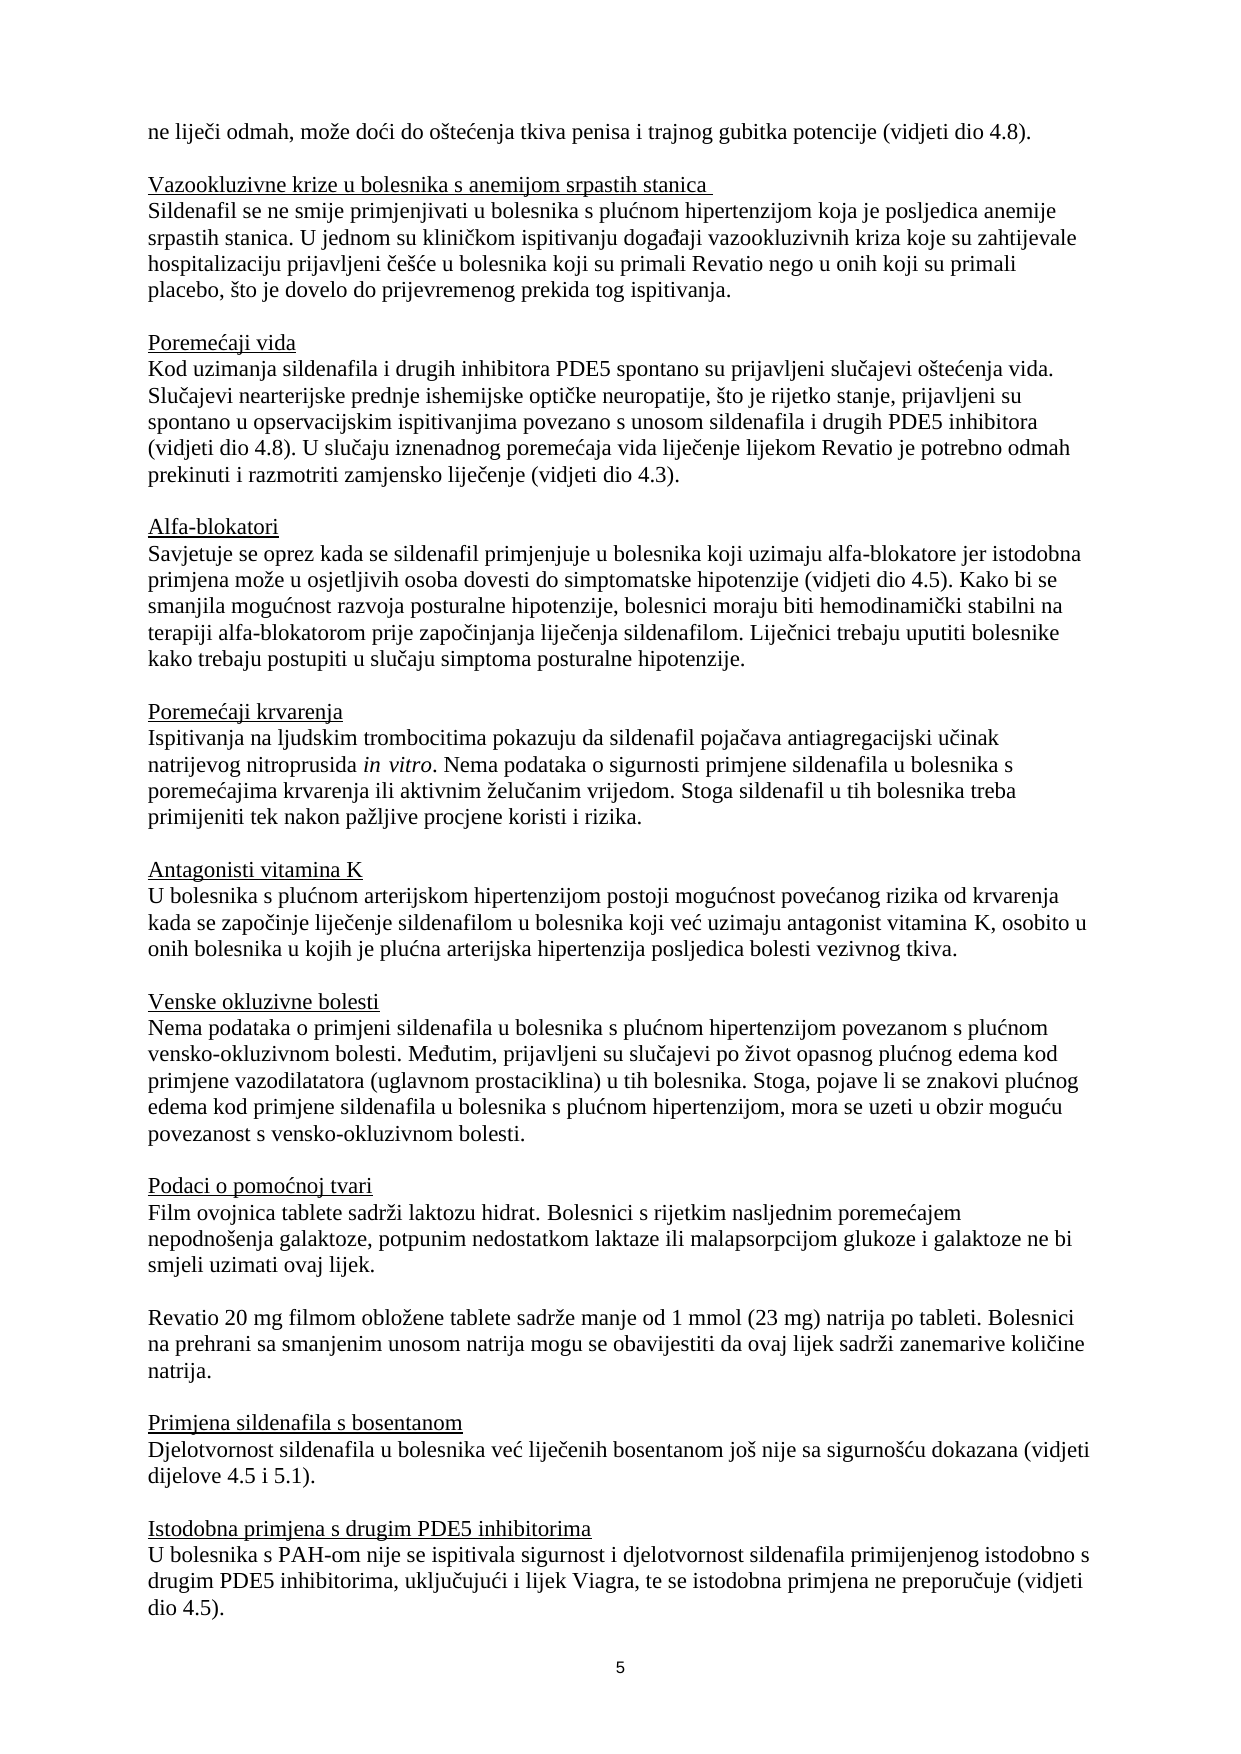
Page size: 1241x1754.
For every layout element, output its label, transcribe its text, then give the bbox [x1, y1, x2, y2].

text U bolesnika s plućnom arterijskom hipertenzijom postoji mogućnost povećanog rizika od krvarenja kada se započinje liječenje sildenafilom u bolesnika koji već uzimaju antagonist vitamina K, osobito u onih bolesnika u kojih je plućna arterijska hipertenzija posljedica bolesti vezivnog tkiva. [148, 882, 1093, 961]
text Poremećaji krvarenja [148, 698, 1093, 724]
text Istodobna primjena s drugim PDE5 inhibitorima [148, 1515, 1093, 1541]
text Alfa-blokatori [148, 513, 1093, 540]
text Revatio 20 mg filmom obložene tablete sadrže manje od 1 mmol (23 mg) natrija po tableti. Bolesnici na prehrani sa smanjenim unosom natrija mogu se obavijestiti da ovaj lijek sadrži zanemarive količine natrija. [148, 1304, 1093, 1383]
text Kod uzimanja sildenafila i drugih inhibitora PDE5 spontano su prijavljeni slučajevi oštećenja vida. Slučajevi nearterijske prednje ishemijske optičke neuropatije, što je rijetko stanje, prijavljeni su spontano u opservacijskim ispitivanjima povezano s unosom sildenafila i drugih PDE5 inhibitora (vidjeti dio 4.8). U slučaju iznenadnog poremećaja vida liječenje lijekom Revatio je potrebno odmah prekinuti i razmotriti zamjensko liječenje (vidjeti dio 4.3). [148, 355, 1093, 487]
text Podaci o pomoćnoj tvari [148, 1172, 1093, 1199]
text U bolesnika s PAH-om nije se ispitivala sigurnost i djelotvornost sildenafila primijenjenog istodobno s drugim PDE5 inhibitorima, uključujući i lijek Viagra, te se istodobna primjena ne preporučuje (vidjeti dio 4.5). [148, 1541, 1093, 1620]
text Djelotvornost sildenafila u bolesnika već liječenih bosentanom još nije sa sigurnošću dokazana (vidjeti dijelove 4.5 i 5.1). [148, 1436, 1093, 1488]
text Savjetuje se oprez kada se sildenafil primjenjuje u bolesnika koji uzimaju alfa-blokatore jer istodobna primjena može u osjetljivih osoba dovesti do simptomatske hipotenzije (vidjeti dio 4.5). Kako bi se smanjila mogućnost razvoja posturalne hipotenzije, bolesnici moraju biti hemodinamički stabilni na terapiji alfa-blokatorom prije započinjanja liječenja sildenafilom. Liječnici trebaju uputiti bolesnike kako trebaju postupiti u slučaju simptoma posturalne hipotenzije. [148, 540, 1093, 672]
text Nema podataka o primjeni sildenafila u bolesnika s plućnom hipertenzijom povezanom s plućnom vensko-okluzivnom bolesti. Međutim, prijavljeni su slučajevi po život opasnog plućnog edema kod primjene vazodilatatora (uglavnom prostaciklina) u tih bolesnika. Stoga, pojave li se znakovi plućnog edema kod primjene sildenafila u bolesnika s plućnom hipertenzijom, mora se uzeti u obzir moguću povezanost s vensko-okluzivnom bolesti. [148, 1014, 1093, 1146]
text Film ovojnica tablete sadrži laktozu hidrat. Bolesnici s rijetkim nasljednim poremećajem nepodnošenja galaktoze, potpunim nedostatkom laktaze ili malapsorpcijom glukoze i galaktoze ne bi smjeli uzimati ovaj lijek. [148, 1199, 1093, 1278]
text Ispitivanja na ljudskim trombocitima pokazuju da sildenafil pojačava antiagregacijski učinak natrijevog nitroprusida in vitro. Nema podataka o sigurnosti primjene sildenafila u bolesnika s poremećajima krvarenja ili aktivnim želučanim vrijedom. Stoga sildenafil u tih bolesnika treba primijeniti tek nakon pažljive procjene koristi i rizika. [148, 724, 1093, 830]
text Sildenafil se ne smije primjenjivati u bolesnika s plućnom hipertenzijom koja je posljedica anemije srpastih stanica. U jednom su kliničkom ispitivanju događaji vazookluzivnih kriza koje su zahtijevale hospitalizaciju prijavljeni češće u bolesnika koji su primali Revatio nego u onih koji su primali placebo, što je dovelo do prijevremenog prekida tog ispitivanja. [148, 197, 1093, 303]
text Vazookluzivne krize u bolesnika s anemijom srpastih stanica [148, 171, 1093, 197]
text Primjena sildenafila s bosentanom [148, 1409, 1093, 1436]
text Antagonisti vitamina K [148, 856, 1093, 882]
text Venske okluzivne bolesti [148, 988, 1093, 1014]
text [148, 118, 1093, 144]
text Poremećaji vida [148, 329, 1093, 355]
